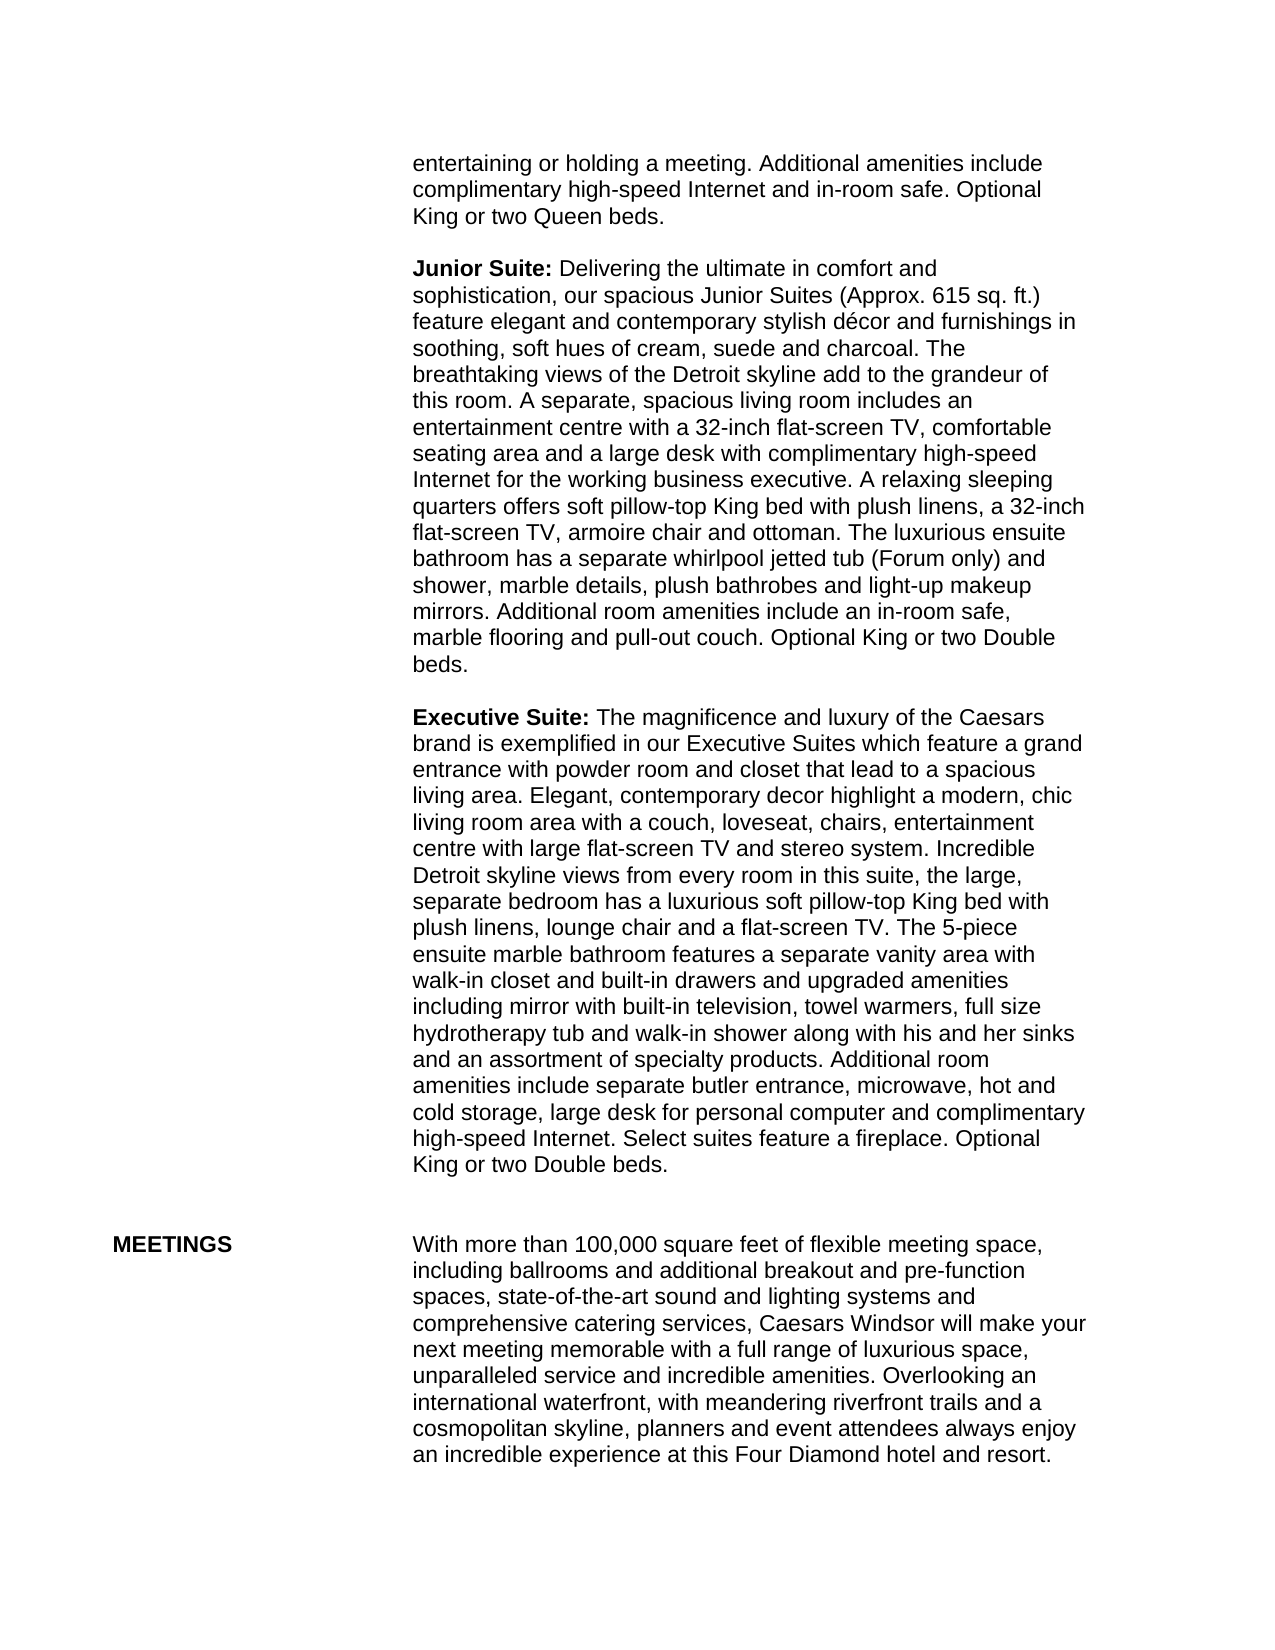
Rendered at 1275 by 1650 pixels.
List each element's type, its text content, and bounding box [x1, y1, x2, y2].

text Junior Suite: Delivering the ultimate in comfort and sophistication, our spacious Junior Suites (Approx. 615 sq. ft.) feature elegant and contemporary stylish décor and furnishings in soothing, soft hues of cream, suede and charcoal. The breathtaking views of the Detroit skyline add to the grandeur of this room. A separate, spacious living room includes an entertainment centre with a 32-inch flat-screen TV, comfortable seating area and a large desk with complimentary high-speed Internet for the working business executive. A relaxing sleeping quarters offers soft pillow-top King bed with plush linens, a 32-inch flat-screen TV, armoire chair and ottoman. The luxurious ensuite bathroom has a separate whirlpool jetted tub (Forum only) and shower, marble details, plush bathrobes and light-up makeup mirrors. Additional room amenities include an in-room safe, marble flooring and pull-out couch. Optional King or two Double beds. [412, 255, 1087, 677]
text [412, 150, 1087, 229]
text Executive Suite: The magnificence and luxury of the Caesars brand is exemplified in our Executive Suites which feature a grand entrance with powder room and closet that lead to a spacious living area. Elegant, contemporary decor highlight a modern, chic living room area with a couch, loveseat, chairs, entertainment centre with large flat-screen TV and stereo system. Incredible Detroit skyline views from every room in this suite, the large, separate bedroom has a luxurious soft pillow-top King bed with plush linens, lounge chair and a flat-screen TV. The 5-piece ensuite marble bathroom features a separate vanity area with walk-in closet and built-in drawers and upgraded amenities including mirror with built-in television, towel warmers, full size hydrotherapy tub and walk-in shower along with his and her sinks and an assortment of specialty products. Additional room amenities include separate butler entrance, microwave, hot and cold storage, large desk for personal computer and complimentary high-speed Internet. Select suites feature a fireplace. Optional King or two Double beds. [412, 703, 1087, 1178]
text MEETINGS With more than 100,000 square feet of flexible meeting space, including ballrooms and additional breakout and pre-function spaces, state-of-the-art sound and lighting systems and comprehensive catering services, Caesars Windsor will make your next meeting memorable with a full range of luxurious space, unparalleled service and incredible amenities. Overlooking an international waterfront, with meandering riverfront trails and a cosmopolitan skyline, planners and event attendees always enjoy an incredible experience at this Four Diamond hotel and resort. [112, 1231, 1087, 1468]
